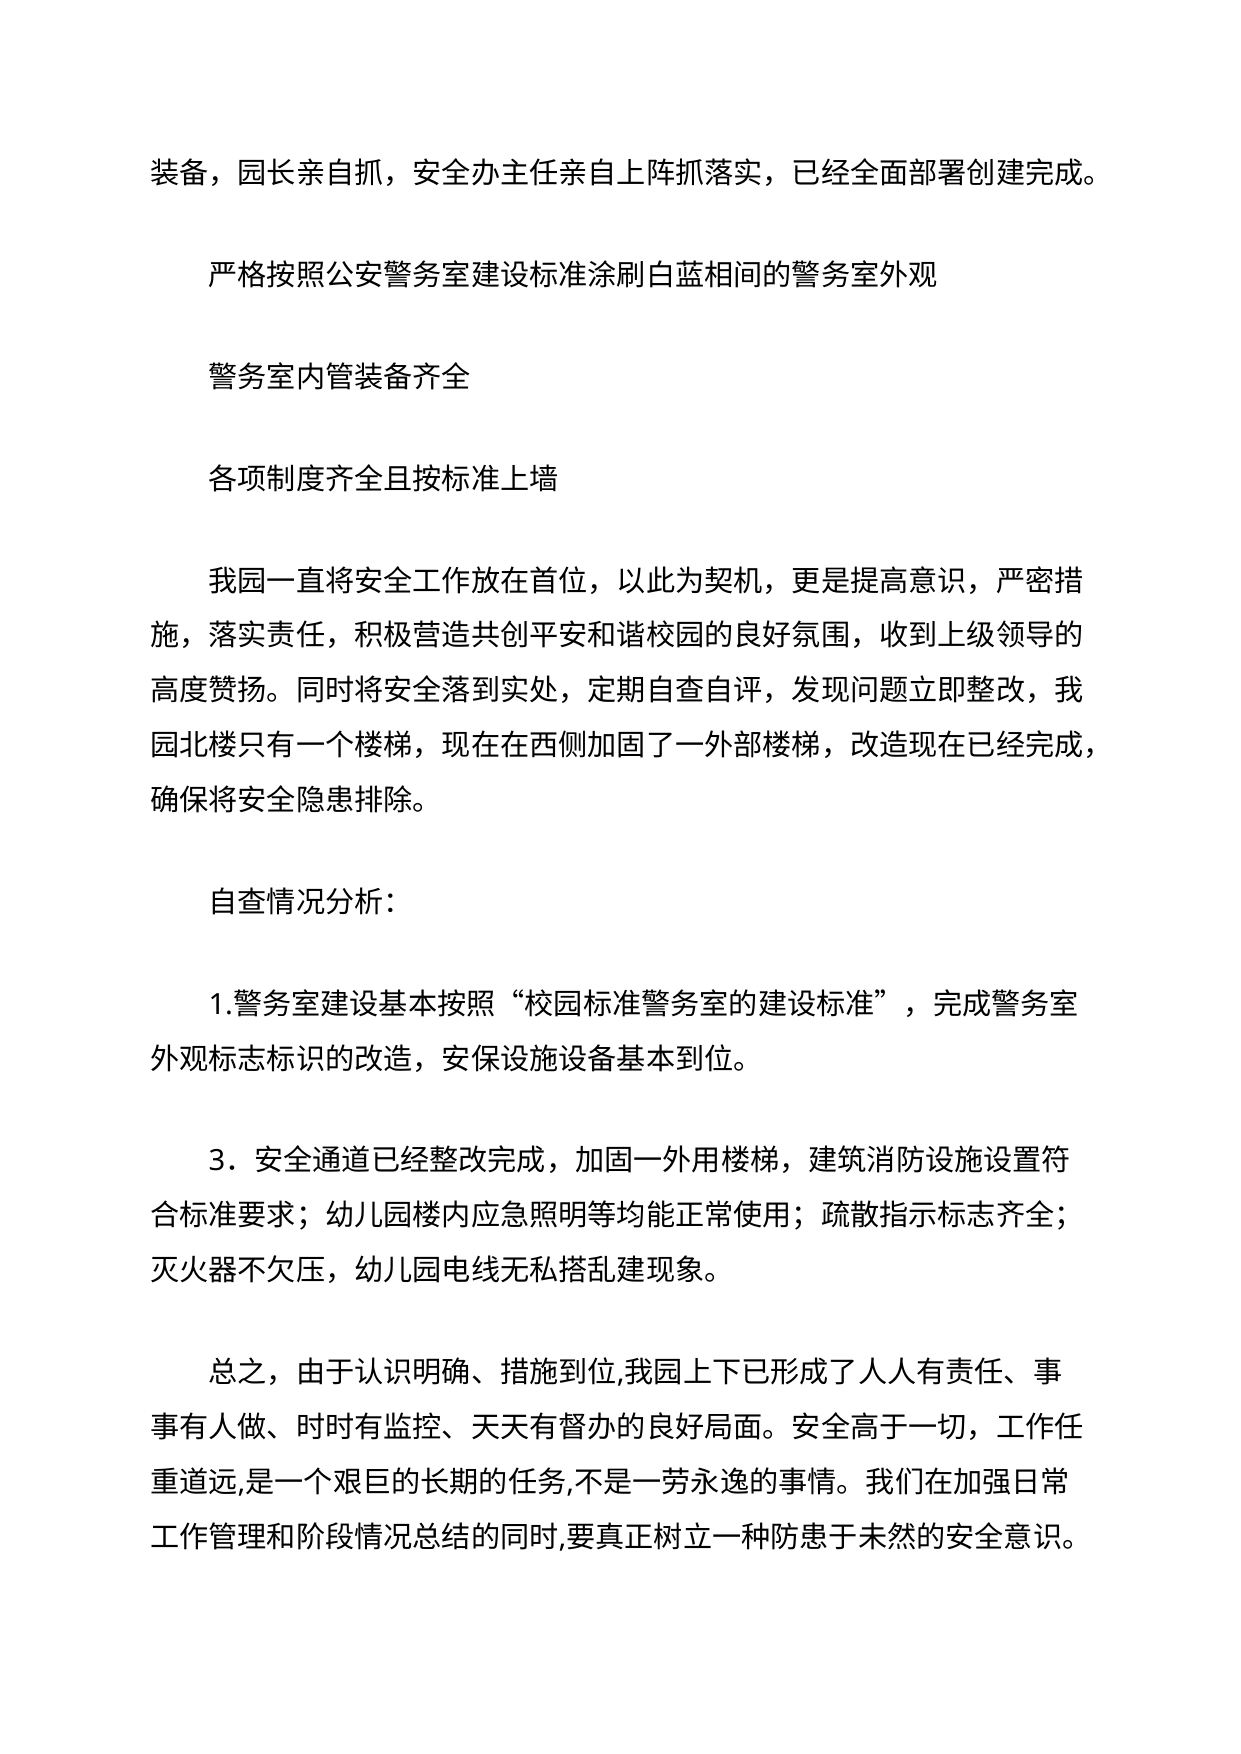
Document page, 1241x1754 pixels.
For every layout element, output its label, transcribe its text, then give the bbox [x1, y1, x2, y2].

text 严格按照公安警务室建设标准涂刷白蓝相间的警务室外观 [150, 252, 1090, 294]
text 警务室内管装备齐全 [150, 353, 1090, 396]
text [150, 150, 1090, 192]
text 3．安全通道已经整改完成，加固一外用楼梯，建筑消防设施设置符合标准要求；幼儿园楼内应急照明等均能正常使用；疏散指示标志齐全；灭火器不欠压，幼儿园电线无私搭乱建现象。 [150, 1137, 1090, 1289]
text 各项制度齐全且按标准上墙 [150, 455, 1090, 498]
text 自查情况分析： [150, 878, 1090, 921]
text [150, 1349, 1090, 1556]
text 我园一直将安全工作放在首位，以此为契机，更是提高意识，严密措施，落实责任，积极营造共创平安和谐校园的良好氛围，收到上级领导的高度赞扬。同时将安全落到实处，定期自查自评，发现问题立即整改，我园北楼只有一个楼梯，现在在西侧加固了一外部楼梯，改造现在已经完成，确保将安全隐患排除。 [150, 557, 1090, 819]
text 1.警务室建设基本按照“校园标准警务室的建设标准”，完成警务室外观标志标识的改造，安保设施设备基本到位。 [150, 980, 1090, 1077]
